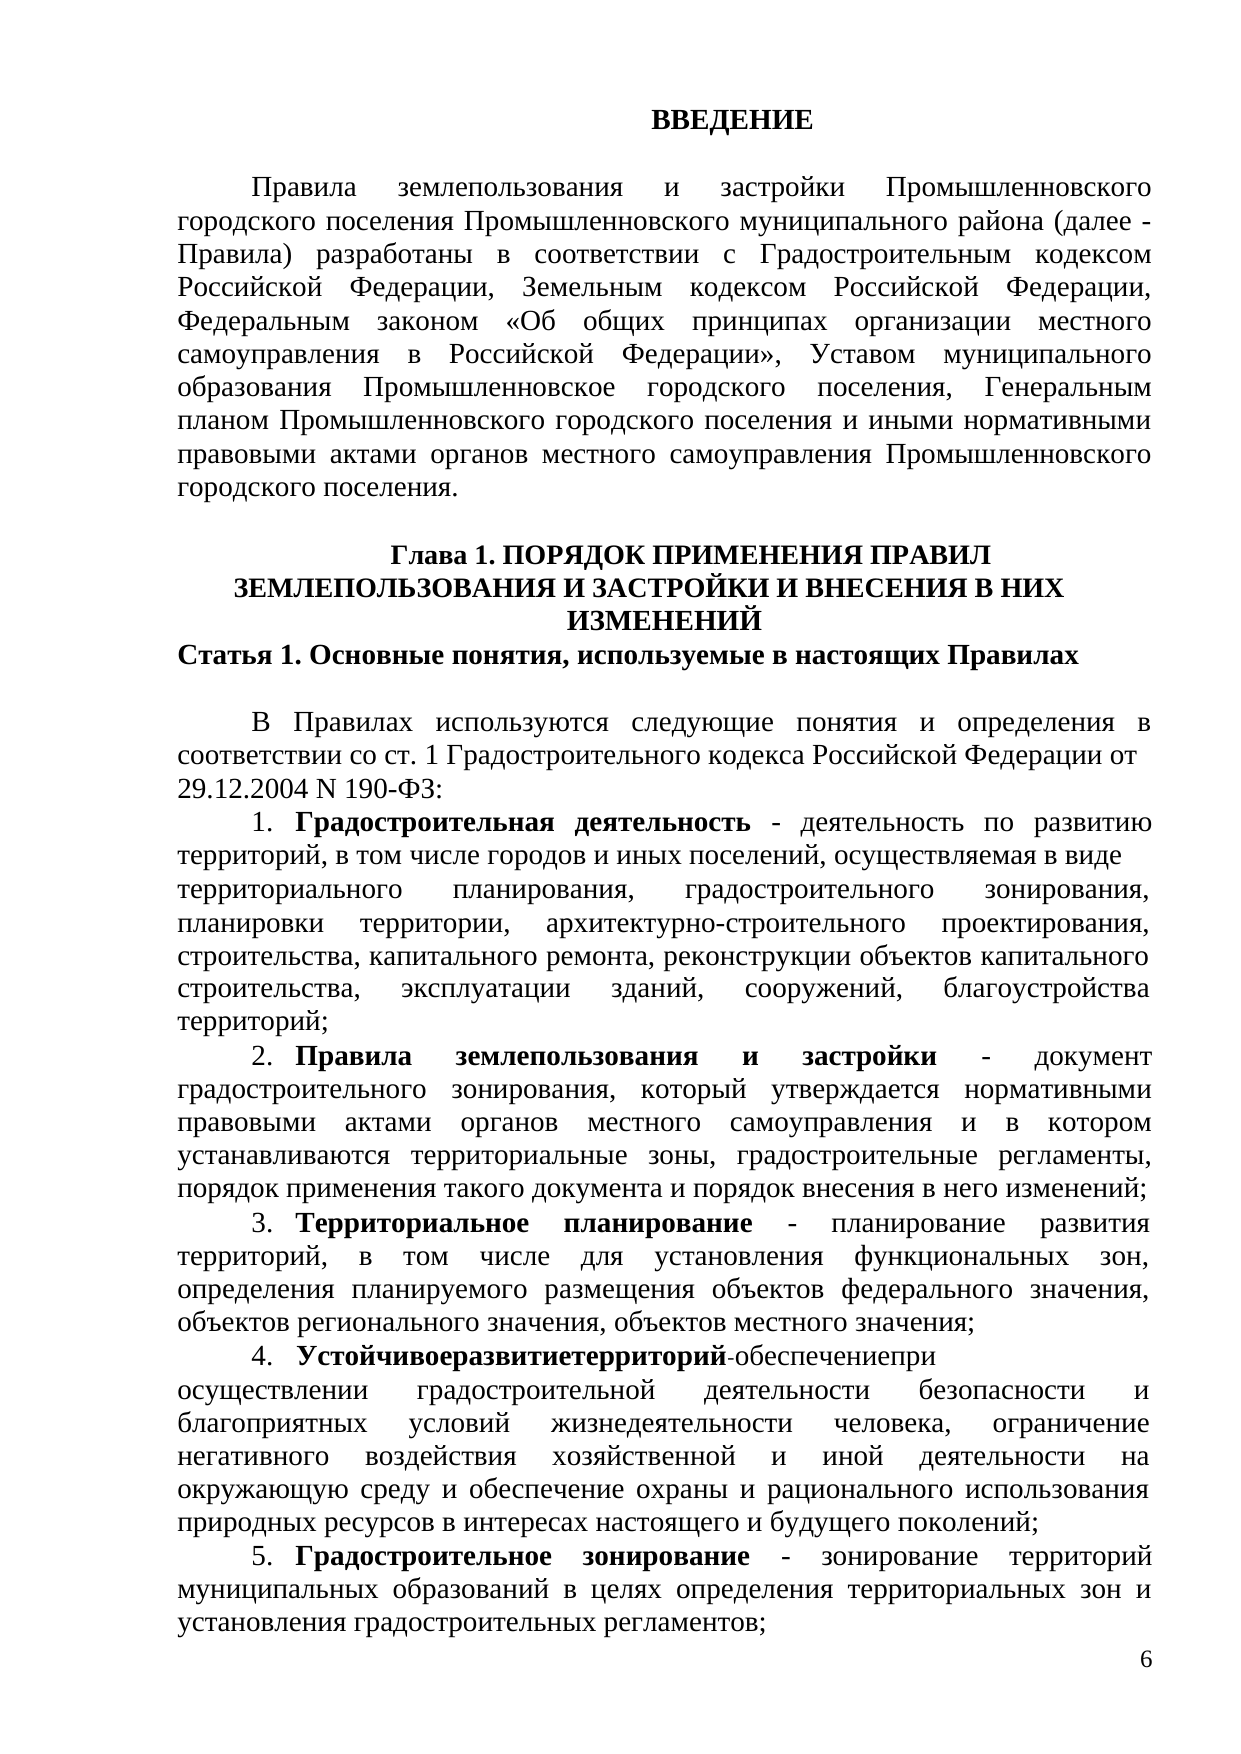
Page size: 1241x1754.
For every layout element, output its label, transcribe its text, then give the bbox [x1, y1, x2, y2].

list Градостроительная деятельность - деятельность по развитию территорий, в том числе городов и иных поселений, осуществляемая в виде [177, 806, 1152, 871]
text осуществлении градостроительной деятельности безопасности и благоприятных условий жизнедеятельности человека, ограничение негативного воздействия хозяйственной и иной деятельности на окружающую среду и обеспечение охраны и рационального использования природных ресурсов в интересах настоящего и будущего поколений; [177, 1373, 1150, 1537]
list Территориальное планирование - планирование развития территорий, в том числе для установления функциональных зон, определения планируемого размещения объектов федерального значения, объектов регионального значения, объектов местного значения; [177, 1206, 1150, 1337]
text территориального планирования, градостроительного зонирования, планировки территории, архитектурно-строительного проектирования, строительства, капитального ремонта, реконструкции объектов капитального строительства, эксплуатации зданий, сооружений, благоустройства территорий; [177, 872, 1150, 1037]
list Градостроительное зонирование - зонирование территорий муниципальных образований в целях определения территориальных зон и установления градостроительных регламентов; [177, 1539, 1152, 1638]
list Устойчивоеразвитиетерриторий-обеспечениепри [251, 1338, 1152, 1371]
list Правила землепользования и застройки - документ градостроительного зонирования, который утверждается нормативными правовыми актами органов местного самоуправления и в котором устанавливаются территориальные зоны, градостроительные регламенты, порядок применения такого документа и порядок внесения в него изменений; [177, 1039, 1152, 1203]
text Глава 1. ПОРЯДОК ПРИМЕНЕНИЯ ПРАВИЛ ЗЕМЛЕПОЛЬЗОВАНИЯ И ЗАСТРОЙКИ И ВНЕСЕНИЯ В НИХ [233, 538, 1094, 603]
text 6 [150, 1644, 1152, 1673]
text Правила землепользования и застройки Промышленновского городского поселения Промышленновского муниципального района (далее - Правила) разработаны в соответствии с Градостроительным кодексом Российской Федерации, Земельным кодексом Российской Федерации, Федеральным законом «Об общих принципах организации местного самоуправления в Российской Федерации», Уставом муниципального образования Промышленновское городского поселения, Генеральным планом Промышленновского городского поселения и иными нормативными правовыми актами органов местного самоуправления Промышленновского городского поселения. [177, 170, 1152, 502]
list Правилах используются следующие понятия и определения в соответствии со ст. 1 Градостроительного кодекса Российской Федерации от [177, 705, 1152, 770]
text Статья 1. Основные понятия, используемые в настоящих Правилах [177, 637, 1152, 671]
text ВВЕДЕНИЕ [312, 102, 1152, 136]
text ИЗМЕНЕНИЙ [567, 604, 1152, 637]
text 29.12.2004 N 190-ФЗ: [177, 771, 1152, 804]
